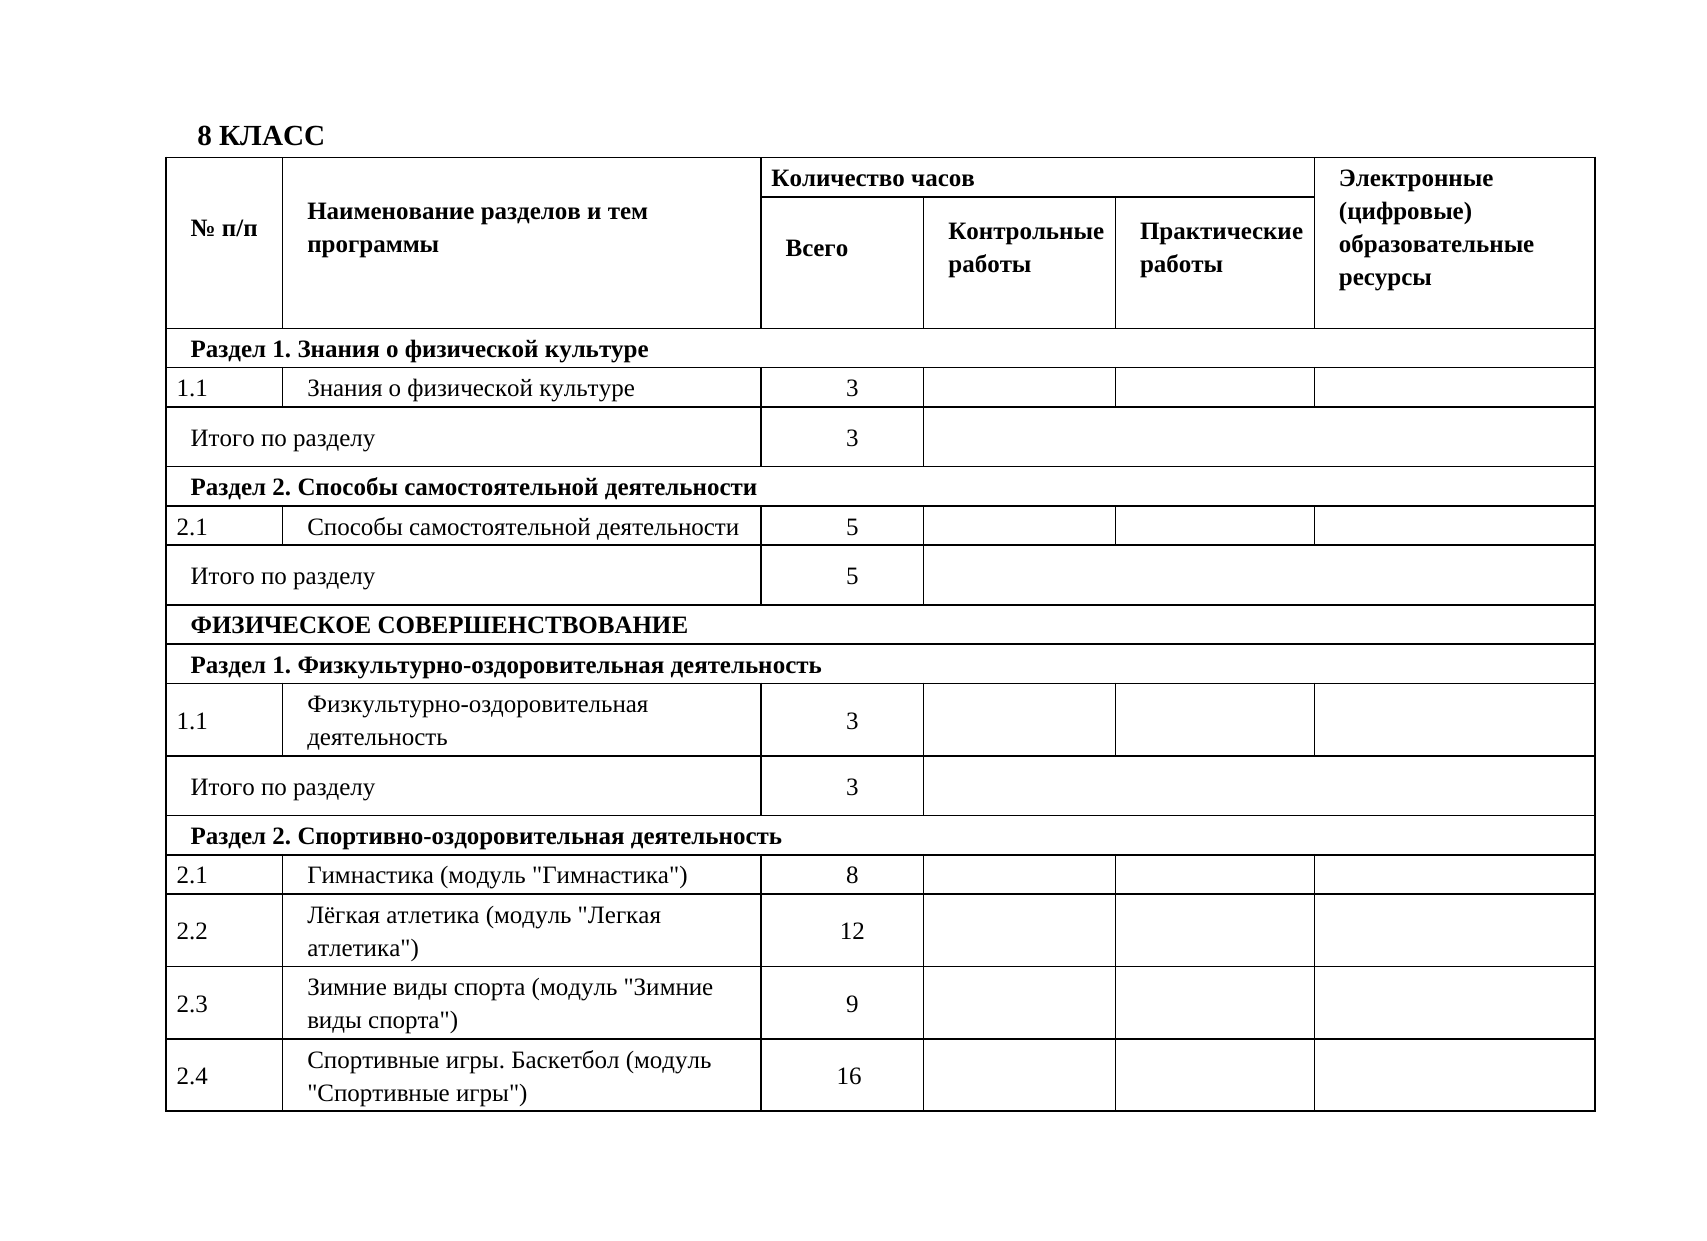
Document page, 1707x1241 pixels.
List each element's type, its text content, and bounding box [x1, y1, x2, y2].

table_cell 1.1 [167, 368, 282, 406]
table_cell [1315, 507, 1594, 544]
table_cell 8 [762, 856, 923, 893]
table_cell Раздел 2. Спортивно-оздоровительная деятельность [167, 816, 1594, 854]
table_cell Итого по разделу [167, 757, 760, 814]
table_cell Всего [762, 198, 923, 327]
table_cell Практические работы [1116, 198, 1314, 327]
table_header Наименование разделов и тем программы [283, 158, 760, 327]
text 8 КЛАСС [190, 118, 1618, 152]
table_cell [1315, 895, 1594, 966]
table_cell [924, 507, 1115, 544]
table_cell [1116, 967, 1314, 1038]
table_cell 1.1 [167, 684, 282, 755]
table_cell 12 [762, 895, 923, 966]
table_cell Итого по разделу [167, 546, 760, 604]
table_cell 2.3 [167, 967, 282, 1038]
table_cell [924, 757, 1594, 814]
table_cell [1315, 967, 1594, 1038]
table_cell Итого по разделу [167, 408, 760, 466]
table_cell [1315, 684, 1594, 755]
table_cell [1315, 856, 1594, 893]
table_cell Лёгкая атлетика (модуль "Легкая атлетика") [283, 895, 760, 966]
table_cell Физкультурно-оздоровительная деятельность [283, 684, 760, 755]
table_cell [1315, 1040, 1594, 1110]
table_cell 2.4 [167, 1040, 282, 1110]
table_cell 2.1 [167, 507, 282, 544]
table_cell 2.2 [167, 895, 282, 966]
table_header Количество часов [762, 158, 1314, 196]
table_cell [924, 408, 1594, 466]
table_cell [1116, 368, 1314, 406]
table_cell Спортивные игры. Баскетбол (модуль "Спортивные игры") [283, 1040, 760, 1110]
table_cell [924, 368, 1115, 406]
table_cell Знания о физической культуре [283, 368, 760, 406]
table_cell [1315, 368, 1594, 406]
table_cell 16 [762, 1040, 923, 1110]
table_cell 3 [762, 408, 923, 466]
table_header № п/п [167, 158, 282, 327]
table_cell 3 [762, 368, 923, 406]
table_cell 3 [762, 757, 923, 814]
table_cell ФИЗИЧЕСКОЕ СОВЕРШЕНСТВОВАНИЕ [167, 606, 1594, 643]
table_cell [1116, 856, 1314, 893]
table_cell Раздел 2. Способы самостоятельной деятельности [167, 467, 1594, 505]
table_cell 9 [762, 967, 923, 1038]
table_cell 5 [762, 507, 923, 544]
table_cell [924, 684, 1115, 755]
table_cell Раздел 1. Знания о физической культуре [167, 329, 1594, 367]
table_cell Способы самостоятельной деятельности [283, 507, 760, 544]
table_cell Зимние виды спорта (модуль "Зимние виды спорта") [283, 967, 760, 1038]
table_cell [1116, 507, 1314, 544]
table_cell Гимнастика (модуль "Гимнастика") [283, 856, 760, 893]
table_cell [1116, 895, 1314, 966]
table_cell [1116, 1040, 1314, 1110]
table_cell [924, 856, 1115, 893]
table_cell [1116, 684, 1314, 755]
table_cell [924, 1040, 1115, 1110]
table_cell 2.1 [167, 856, 282, 893]
table_cell Раздел 1. Физкультурно-оздоровительная деятельность [167, 645, 1594, 683]
table_cell 5 [762, 546, 923, 604]
table_cell 3 [762, 684, 923, 755]
table_cell [924, 895, 1115, 966]
table_cell [924, 546, 1594, 604]
table_cell Контрольные работы [924, 198, 1115, 327]
table_header Электронные (цифровые) образовательные ресурсы [1315, 158, 1594, 327]
table_cell [924, 967, 1115, 1038]
